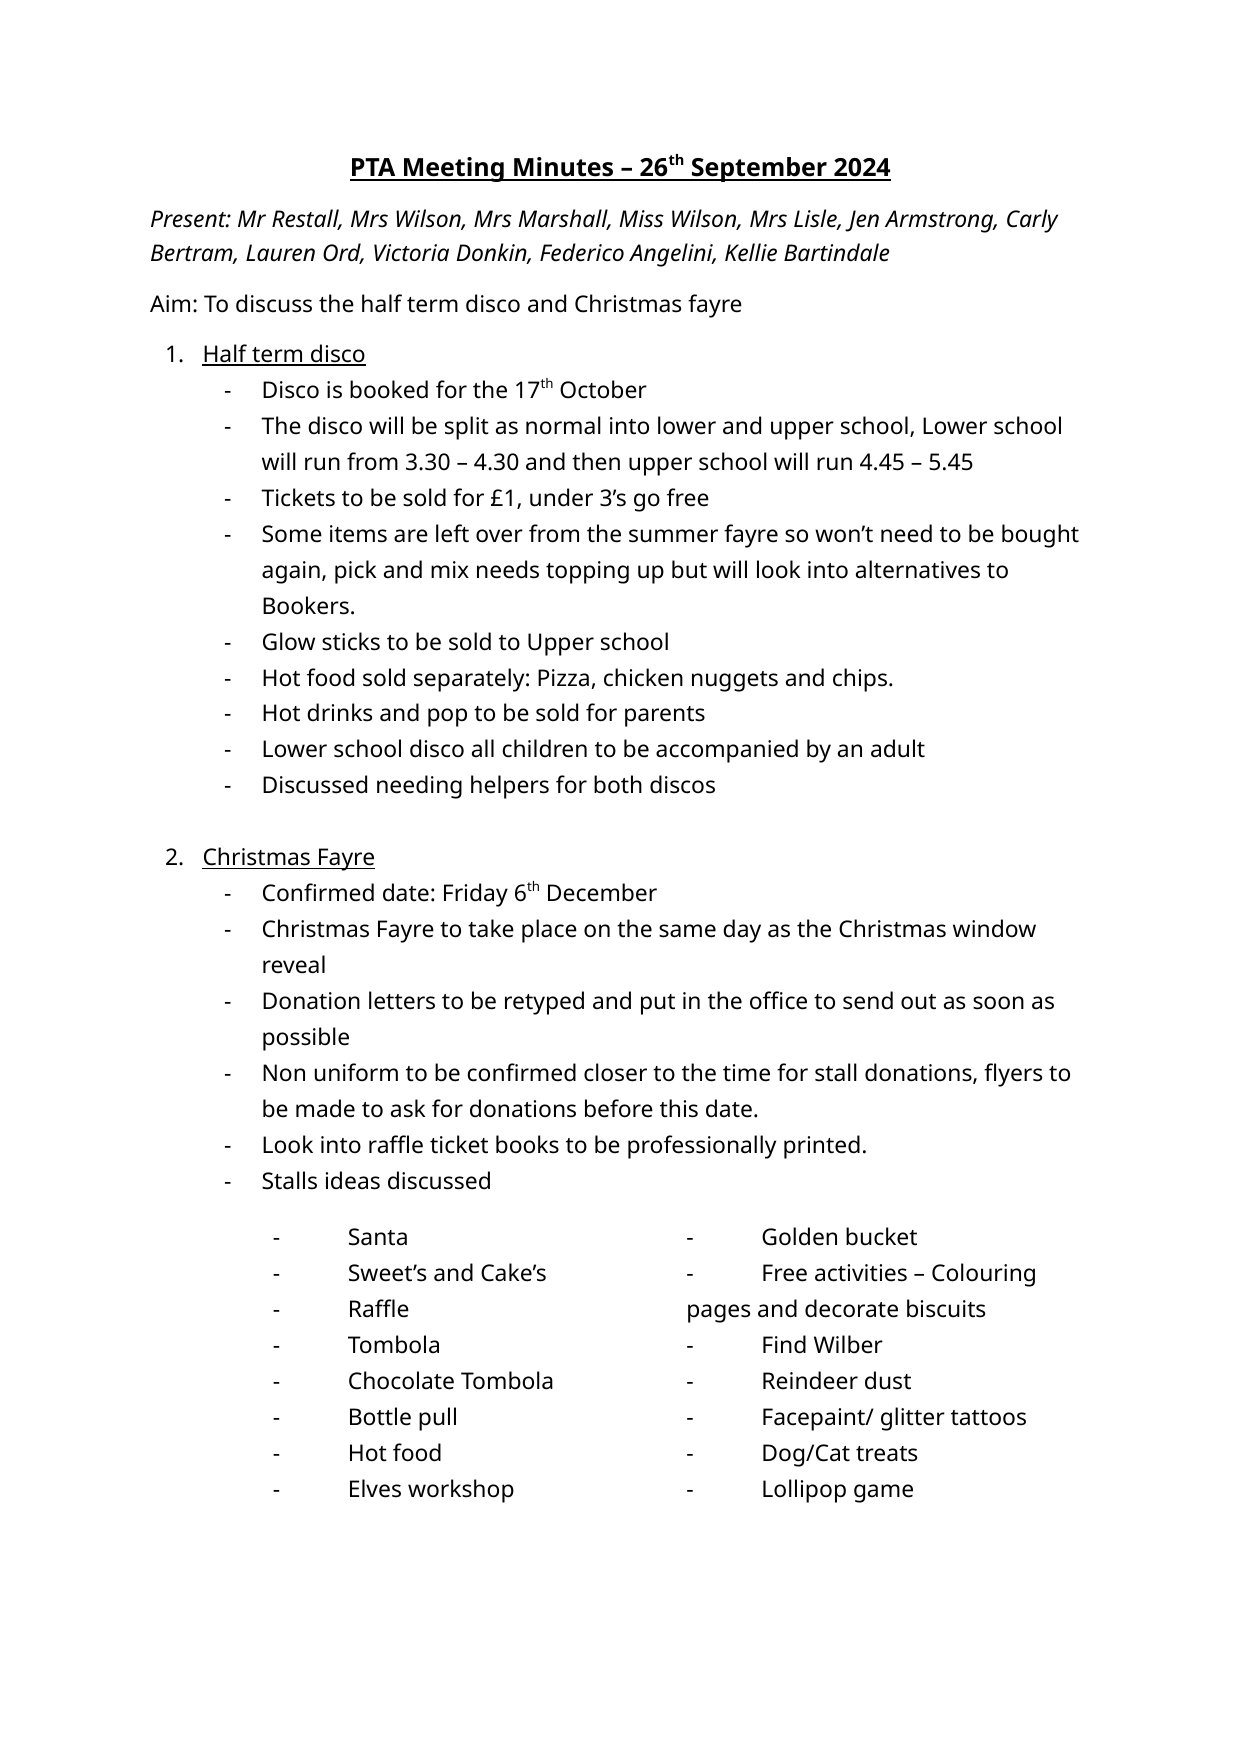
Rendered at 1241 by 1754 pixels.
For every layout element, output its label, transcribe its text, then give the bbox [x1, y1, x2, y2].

list Disco is booked for the 17th October [224, 374, 1090, 405]
list Christmas Fayre to take place on the same day as the Christmas window reveal [224, 913, 1090, 980]
list Glow sticks to be sold to Upper school [224, 626, 1090, 657]
list Hot food sold separately: Pizza, chicken nuggets and chips. [224, 661, 1090, 693]
list Lower school disco all children to be accompanied by an adult [224, 733, 1090, 764]
text Present: Mr Restall, Mrs Wilson, Mrs Marshall, Miss Wilson, Mrs Lisle, Jen Armstrong, Carly Bertram, Lauren Ord, Victoria Donkin, Federico Angelini, Kellie Bartindale [150, 203, 1090, 268]
table_header Santa Sweet’s and Cake’s Raffle Tombola Chocolate Tombola Bottle pull Hot food Elves workshop [261, 1221, 675, 1529]
list Confirmed date: Friday 6th December [224, 877, 1090, 908]
list Half term disco [165, 338, 1090, 369]
text Aim: To discuss the half term disco and Christmas fayre [150, 288, 1090, 319]
list Some items are left over from the summer fayre so won’t need to be bought again, pick and mix needs topping up but will look into alternatives to Bookers. [224, 518, 1090, 621]
list Stalls ideas discussed [224, 1164, 1090, 1196]
text PTA Meeting Minutes – 26th September 2024 [150, 150, 1090, 184]
table_header Golden bucket Free activities – Colouring pages and decorate biscuits Find Wilber Reindeer dust Facepaint/ glitter tattoos Dog/Cat treats Lollipop game [675, 1221, 1090, 1529]
list The disco will be split as normal into lower and upper school, Lower school will run from 3.30 – 4.30 and then upper school will run 4.45 – 5.45 [224, 410, 1090, 477]
list Non uniform to be confirmed closer to the time for stall donations, flyers to be made to ask for donations before this date. [224, 1057, 1090, 1124]
list Christmas Fayre [165, 841, 1090, 872]
list Look into raffle ticket books to be professionally printed. [224, 1129, 1090, 1160]
list Donation letters to be retyped and put in the office to send out as soon as possible [224, 985, 1090, 1052]
list Tickets to be sold for £1, under 3’s go free [224, 482, 1090, 513]
list Discussed needing helpers for both discos [224, 769, 1090, 836]
list Hot drinks and pop to be sold for parents [224, 697, 1090, 729]
